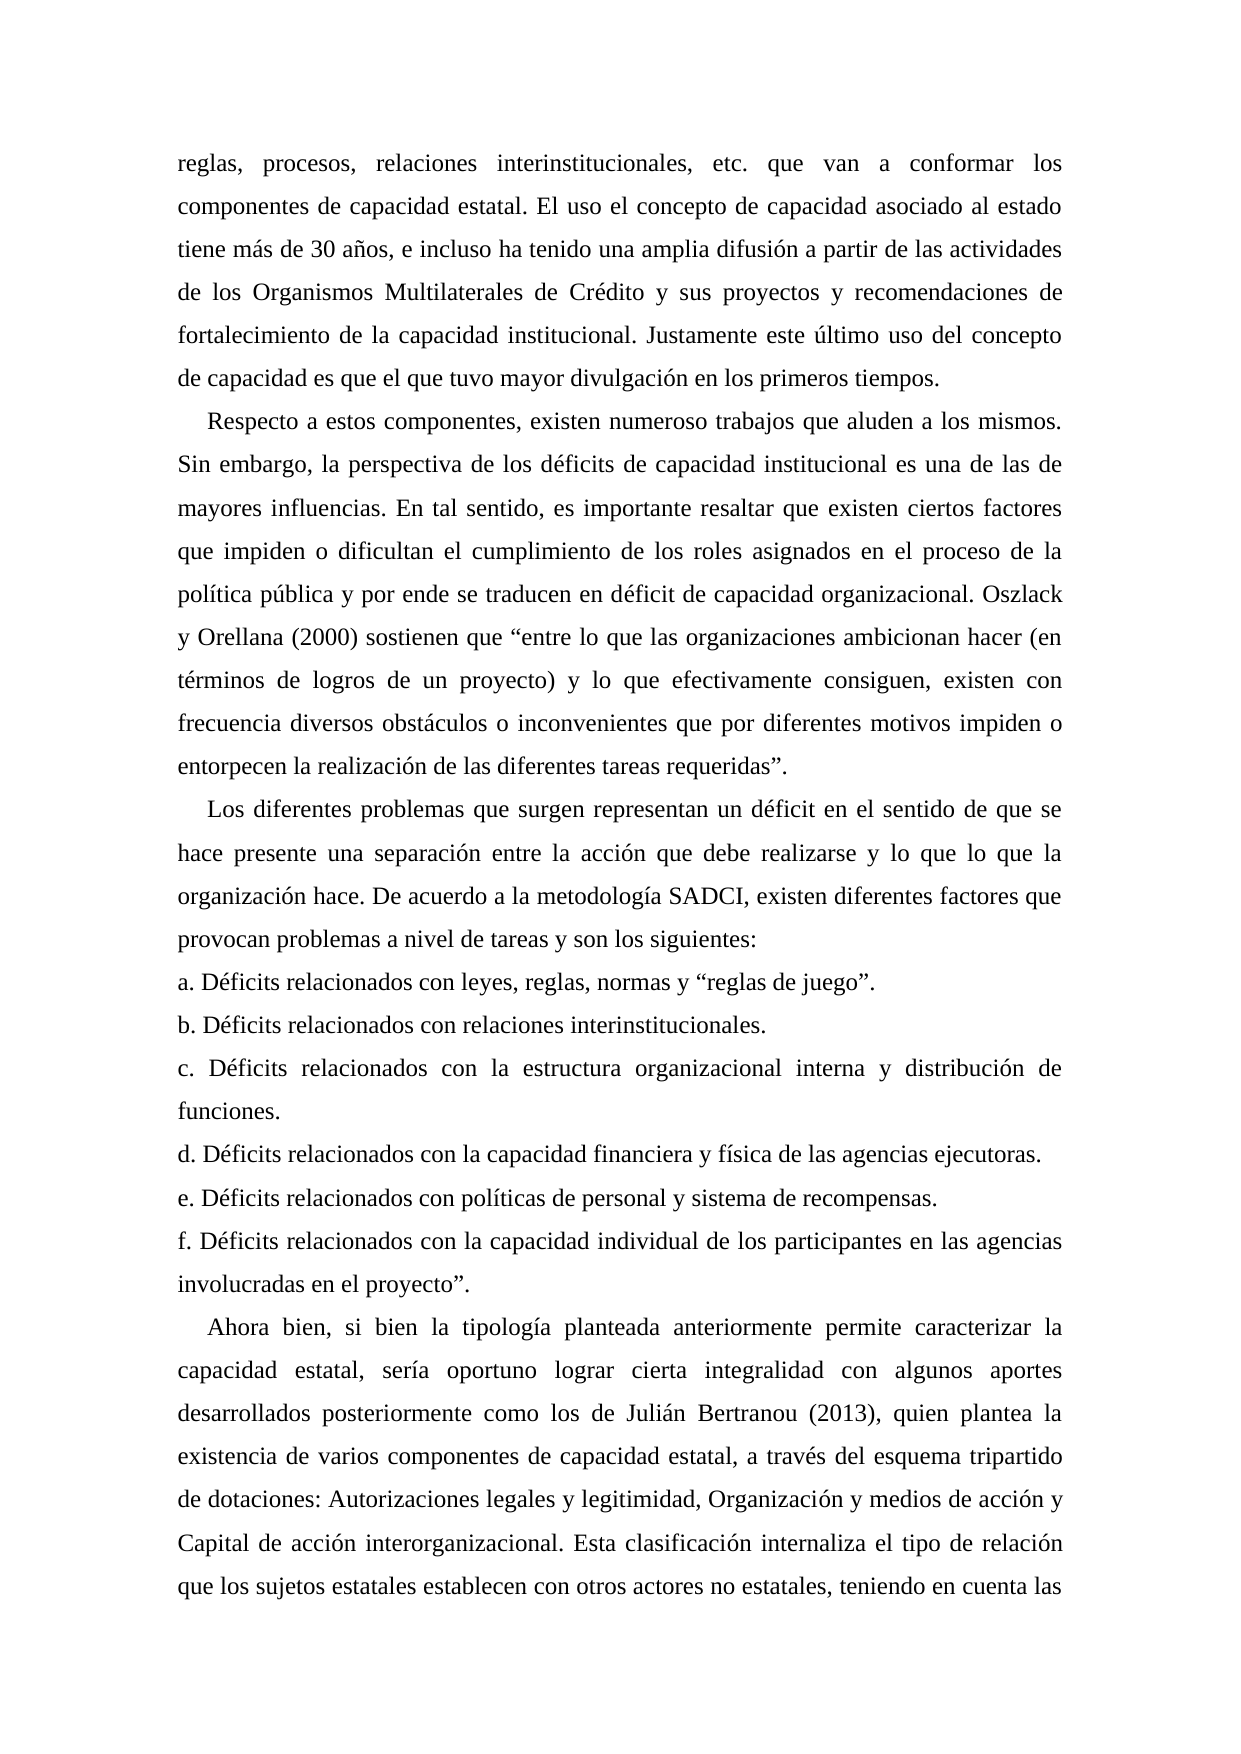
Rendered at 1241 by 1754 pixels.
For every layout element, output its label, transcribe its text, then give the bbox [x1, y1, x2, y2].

text Respecto a estos componentes, existen numeroso trabajos que aluden a los mismos. Sin embargo, la perspectiva de los déficits de capacidad institucional es una de las de mayores influencias. En tal sentido, es importante resaltar que existen ciertos factores que impiden o dificultan el cumplimiento de los roles asignados en el proceso de la política pública y por ende se traducen en déficit de capacidad organizacional. Oszlack y Orellana (2000) sostienen que “entre lo que las organizaciones ambicionan hacer (en términos de logros de un proyecto) y lo que efectivamente consiguen, existen con frecuencia diversos obstáculos o inconvenientes que por diferentes motivos impiden o entorpecen la realización de las diferentes tareas requeridas”. [177, 406, 1063, 780]
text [177, 1312, 1063, 1599]
text e. Déficits relacionados con políticas de personal y sistema de recompensas. [177, 1183, 1063, 1211]
text c. Déficits relacionados con la estructura organizacional interna y distribución de funciones. [177, 1053, 1063, 1125]
text d. Déficits relacionados con la capacidad financiera y física de las agencias ejecutoras. [177, 1139, 1063, 1168]
text Los diferentes problemas que surgen representan un déficit en el sentido de que se hace presente una separación entre la acción que debe realizarse y lo que lo que la organización hace. De acuerdo a la metodología SADCI, existen diferentes factores que provocan problemas a nivel de tareas y son los siguientes: [177, 794, 1063, 953]
text f. Déficits relacionados con la capacidad individual de los participantes en las agencias involucradas en el proyecto”. [177, 1226, 1063, 1298]
text a. Déficits relacionados con leyes, reglas, normas y “reglas de juego”. [177, 967, 1063, 996]
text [177, 148, 1063, 392]
text b. Déficits relacionados con relaciones interinstitucionales. [177, 1010, 1063, 1039]
